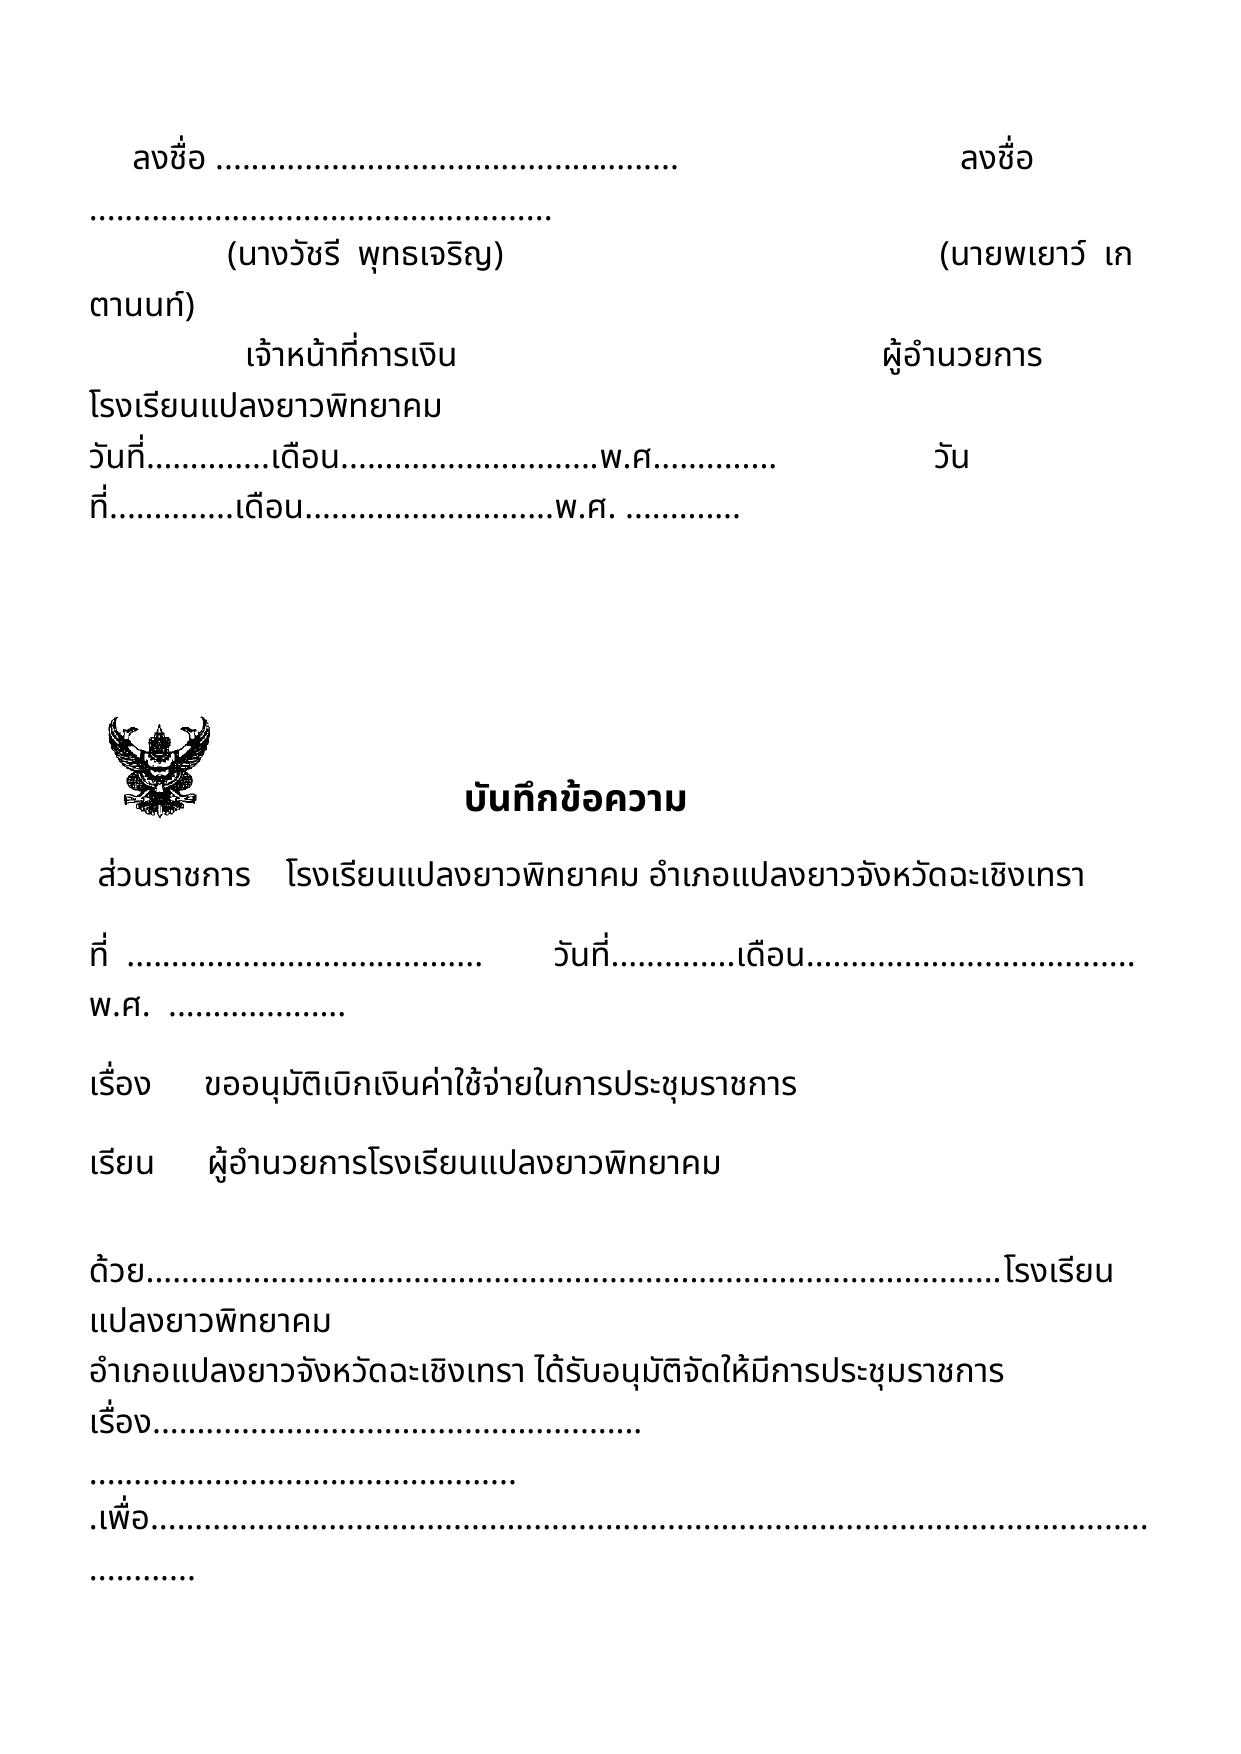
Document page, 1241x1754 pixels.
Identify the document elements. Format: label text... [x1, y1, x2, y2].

text บันทึกข้อความ [389, 772, 1152, 829]
text เรียน ผู้อำนวยการโรงเรียนแปลงยาวพิทยาคม [89, 1139, 1152, 1189]
text .................................................เพื่อ............................................................................................................................ [89, 1448, 1152, 1590]
text ลงชื่อ .................................................... ลงชื่อ .................................................... [89, 134, 1152, 230]
text เจ้าหน้าที่การเงิน ผู้อำนวยการโรงเรียนแปลงยาวพิทยาคม [89, 331, 1152, 432]
text วันที่……........เดือน.............................พ.ศ.............. วันที่..............เดือน............................พ.ศ. ............. [89, 432, 1152, 534]
text ส่วนราชการ โรงเรียนแปลงยาวพิทยาคม อำเภอแปลงยาวจังหวัดฉะเชิงเทรา [89, 851, 1152, 902]
text (นางวัชรี พุทธเจริญ) (นายพเยาว์ เกตานนท์) [89, 230, 1152, 331]
text อำเภอแปลงยาวจังหวัดฉะเชิงเทรา ได้รับอนุมัติจัดให้มีการประชุมราชการเรื่อง....................................................... [89, 1347, 1152, 1448]
text เรื่อง ขออนุมัติเบิกเงินค่าใช้จ่ายในการประชุมราชการ [89, 1060, 1152, 1110]
picture [106, 715, 210, 820]
text ด้วย................................................................................................โรงเรียนแปลงยาวพิทยาคม [89, 1218, 1152, 1347]
text ที่ ........................................ วันที่..............เดือน..................................... พ.ศ. .................... [89, 930, 1152, 1032]
